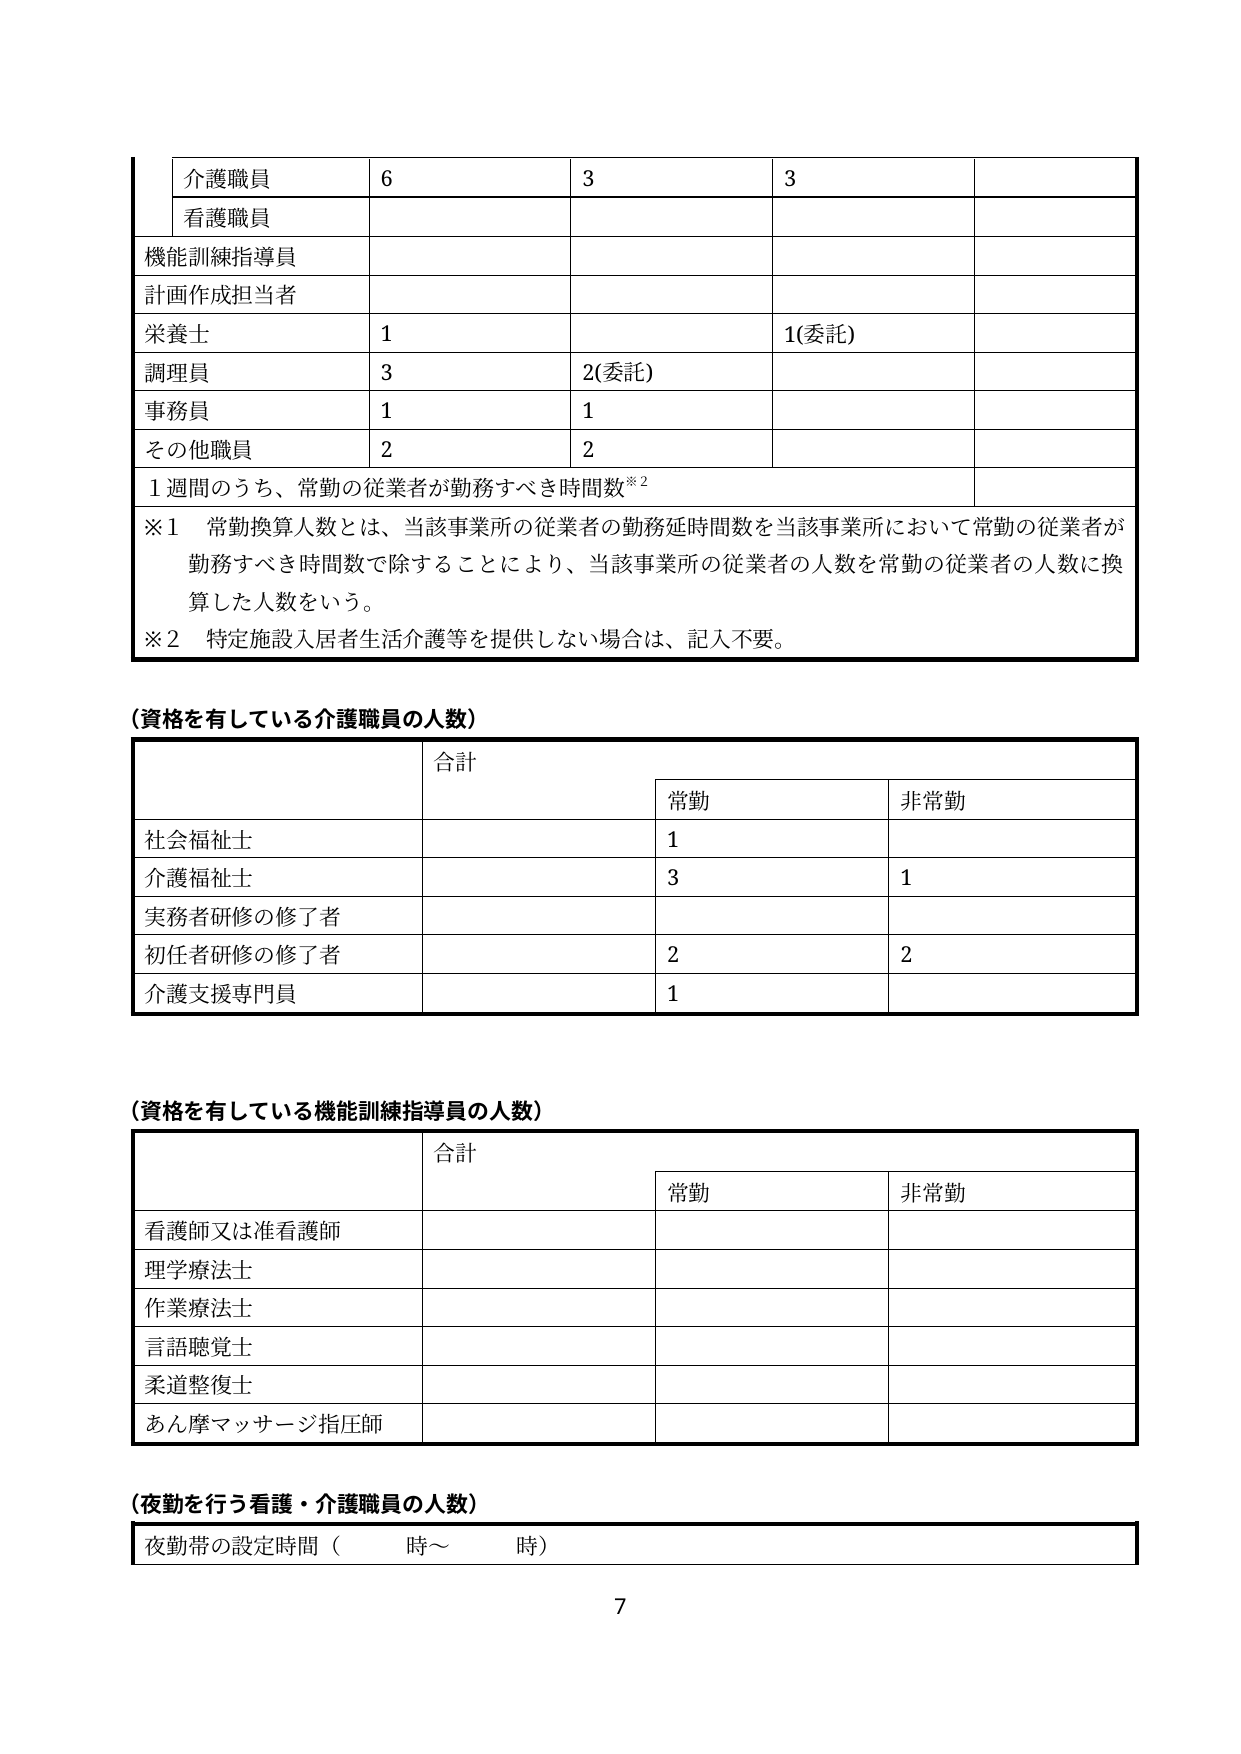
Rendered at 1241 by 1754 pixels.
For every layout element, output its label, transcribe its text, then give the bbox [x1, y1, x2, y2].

table_header 合計 [423, 742, 1135, 779]
table_cell [975, 391, 1135, 429]
table_cell 計画作成担当者 [135, 276, 369, 313]
table_cell 介護支援専門員 [135, 974, 422, 1011]
table_cell [571, 314, 772, 352]
table_cell [889, 1404, 1135, 1442]
table_cell 機能訓練指導員 [135, 237, 369, 274]
table_cell [423, 1404, 655, 1442]
table_cell [889, 1250, 1135, 1287]
table_cell 介護職員 [173, 158, 369, 196]
table_cell [656, 1404, 888, 1442]
table_cell [975, 237, 1135, 274]
table_cell [889, 897, 1135, 934]
table_cell [370, 237, 570, 274]
table_cell 1 [571, 391, 772, 429]
table_cell 1 [656, 974, 888, 1011]
table_cell 常勤 [656, 780, 888, 819]
table_cell 看護師又は准看護師 [135, 1211, 422, 1249]
table_cell 非常勤 [889, 1172, 1135, 1210]
table_cell [135, 199, 172, 236]
table_cell 調理員 [135, 353, 369, 390]
table_cell [975, 353, 1135, 390]
table_cell 1 [889, 858, 1135, 896]
table_cell [656, 1289, 888, 1326]
table_cell [975, 276, 1135, 313]
table_cell [423, 781, 655, 819]
table_cell [773, 391, 974, 429]
table_cell [423, 1250, 655, 1287]
table_cell [423, 1211, 655, 1249]
table_header [135, 742, 422, 819]
table_cell [975, 430, 1135, 467]
text （夜勤を行う看護・介護職員の人数） [118, 1484, 1122, 1521]
table_cell [370, 198, 570, 236]
table_cell [571, 237, 772, 274]
table_cell [423, 1366, 655, 1403]
table_cell 2 [571, 430, 772, 467]
table_cell 常勤 [656, 1172, 888, 1210]
table_cell 2(委託) [571, 353, 772, 390]
table_cell [975, 468, 1135, 506]
table_cell 1 [370, 314, 570, 352]
table_cell [889, 1211, 1135, 1249]
table_cell 3 [773, 158, 974, 196]
table_cell 6 [370, 158, 570, 196]
table_cell 1 [656, 820, 888, 857]
table_cell [423, 1173, 655, 1210]
table_cell 2 [889, 935, 1135, 973]
table_cell [773, 430, 974, 467]
table_cell [370, 276, 570, 313]
table_cell １週間のうち、常勤の従業者が勤務すべき時間数※２ [135, 468, 974, 506]
table_cell 社会福祉士 [135, 820, 422, 857]
table_cell [773, 353, 974, 390]
table_cell [975, 158, 1135, 196]
text （資格を有している介護職員の人数） [118, 699, 1122, 737]
table_cell 看護職員 [173, 198, 369, 236]
table_cell [423, 1327, 655, 1364]
table_cell [423, 897, 655, 934]
table_cell [571, 198, 772, 236]
table_cell [889, 974, 1135, 1011]
table_cell 3 [656, 858, 888, 896]
text （資格を有している機能訓練指導員の人数） [118, 1091, 1122, 1129]
table_header 夜勤帯の設定時間（ 時～ 時） [135, 1526, 1135, 1563]
table_cell [135, 159, 172, 196]
table_cell [889, 1366, 1135, 1403]
table_cell 2 [370, 430, 570, 467]
table_cell [773, 276, 974, 313]
table_cell 2 [656, 935, 888, 973]
table_cell 初任者研修の修了者 [135, 935, 422, 973]
table_cell [773, 237, 974, 274]
table_cell その他職員 [135, 430, 369, 467]
table_cell [656, 1366, 888, 1403]
table_cell [656, 1211, 888, 1249]
table_cell [656, 897, 888, 934]
table_cell 作業療法士 [135, 1289, 422, 1326]
table_header 合計 [423, 1133, 1135, 1171]
table_cell [889, 1289, 1135, 1326]
table_cell [975, 314, 1135, 352]
table_cell [656, 1327, 888, 1364]
table_cell 1(委託) [773, 314, 974, 352]
table_cell 言語聴覚士 [135, 1327, 422, 1364]
table_cell [975, 198, 1135, 236]
table_cell 柔道整復士 [135, 1366, 422, 1403]
table_cell [889, 820, 1135, 857]
table_cell 事務員 [135, 391, 369, 429]
table_cell 実務者研修の修了者 [135, 897, 422, 934]
table_cell 非常勤 [889, 780, 1135, 819]
table_cell [889, 1327, 1135, 1364]
table_cell 1 [370, 391, 570, 429]
table_cell [571, 276, 772, 313]
table_cell [423, 858, 655, 896]
table_cell [773, 198, 974, 236]
table_header [135, 1133, 422, 1210]
table_cell 介護福祉士 [135, 858, 422, 896]
table_cell [656, 1250, 888, 1287]
table_cell あん摩マッサージ指圧師 [135, 1404, 422, 1442]
table_cell ※１ 常勤換算人数とは、当該事業所の従業者の勤務延時間数を当該事業所において常勤の従業者が勤務すべき時間数で除することにより、当該事業所の従業者の人数を常勤の従業者の人数に換算した人数をいう。 ※２ 特定施設入居者生活介護等を提供しない場合は、記入不要。 [135, 507, 1135, 657]
table_cell [423, 974, 655, 1011]
table_cell 栄養士 [135, 314, 369, 352]
table_cell 3 [370, 353, 570, 390]
table_cell 理学療法士 [135, 1250, 422, 1287]
table_cell [423, 820, 655, 857]
table_cell 3 [571, 158, 772, 196]
table_cell [423, 935, 655, 973]
table_cell [423, 1289, 655, 1326]
